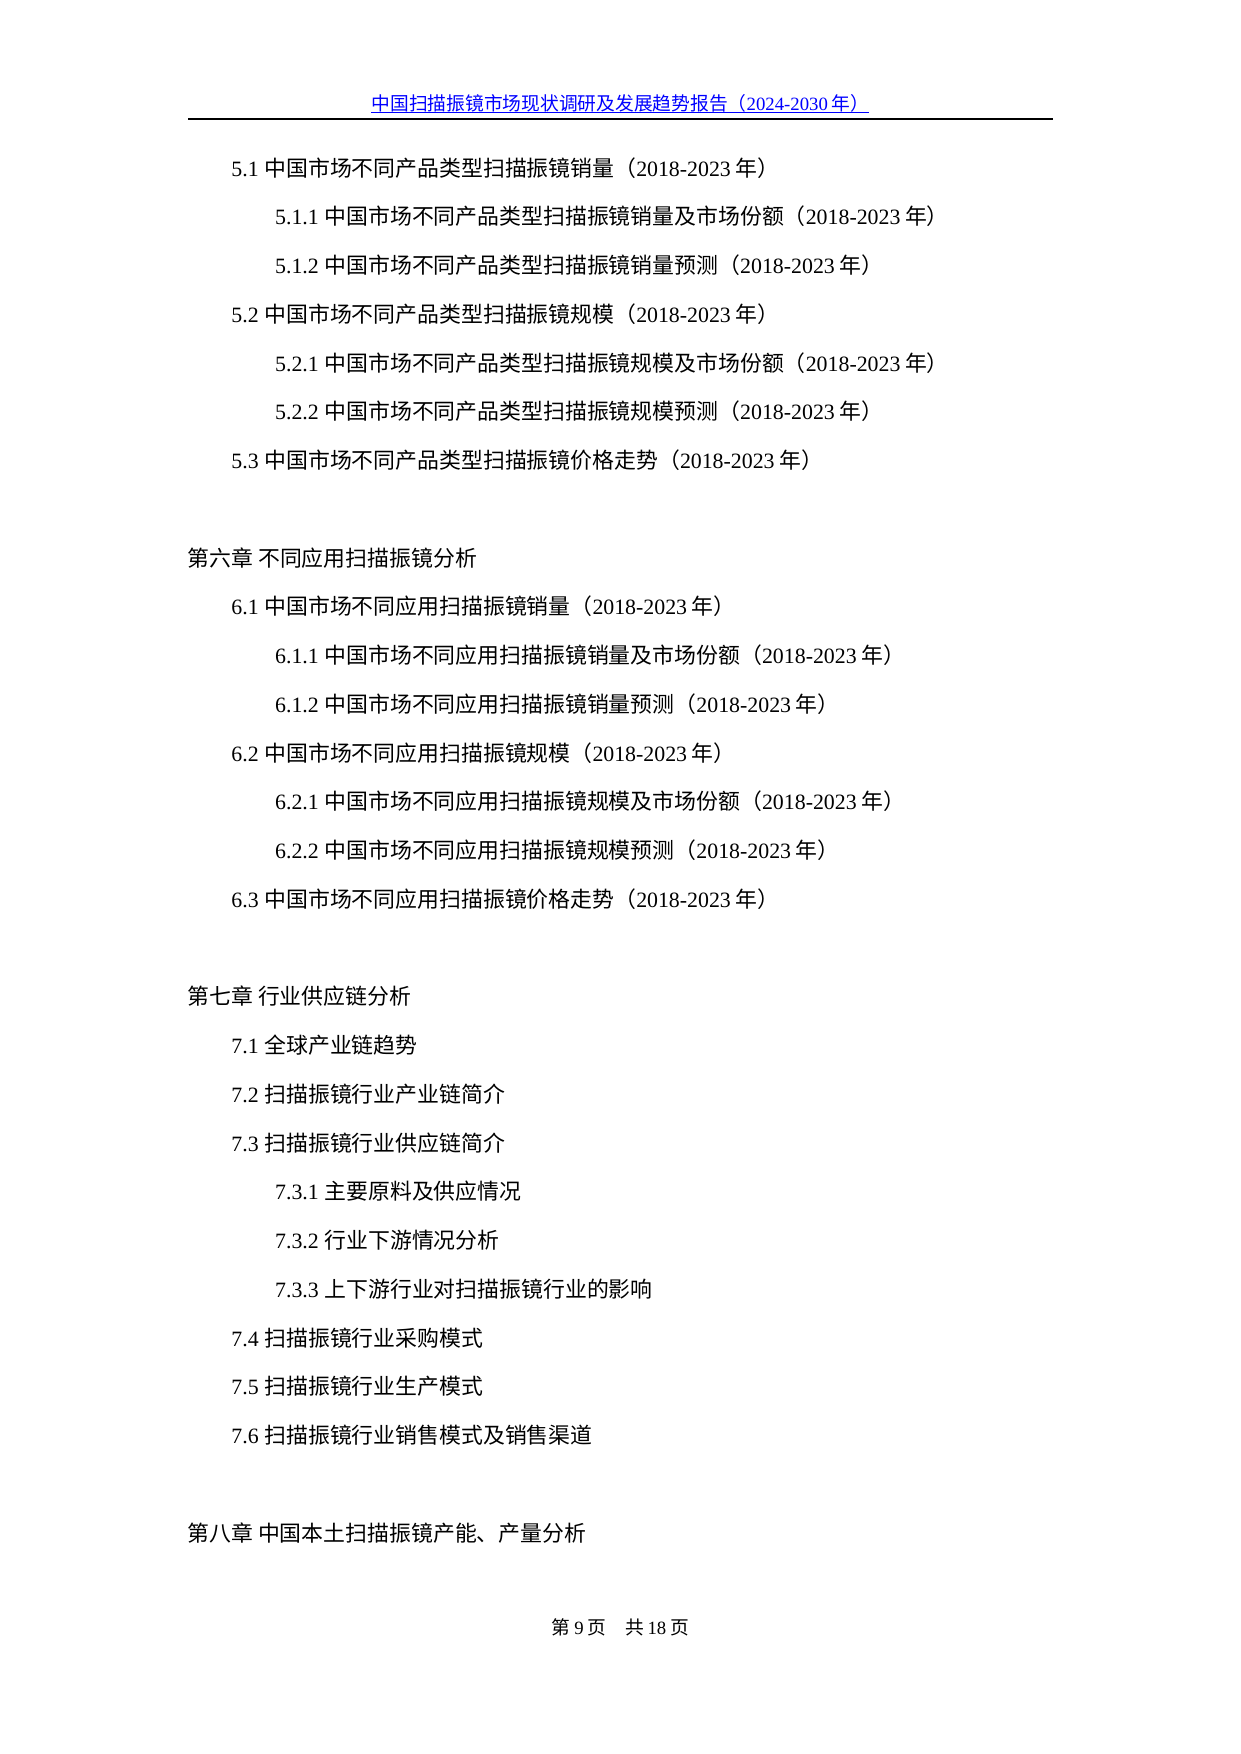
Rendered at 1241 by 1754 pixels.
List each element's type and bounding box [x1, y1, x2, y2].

text [187, 150, 1053, 1548]
